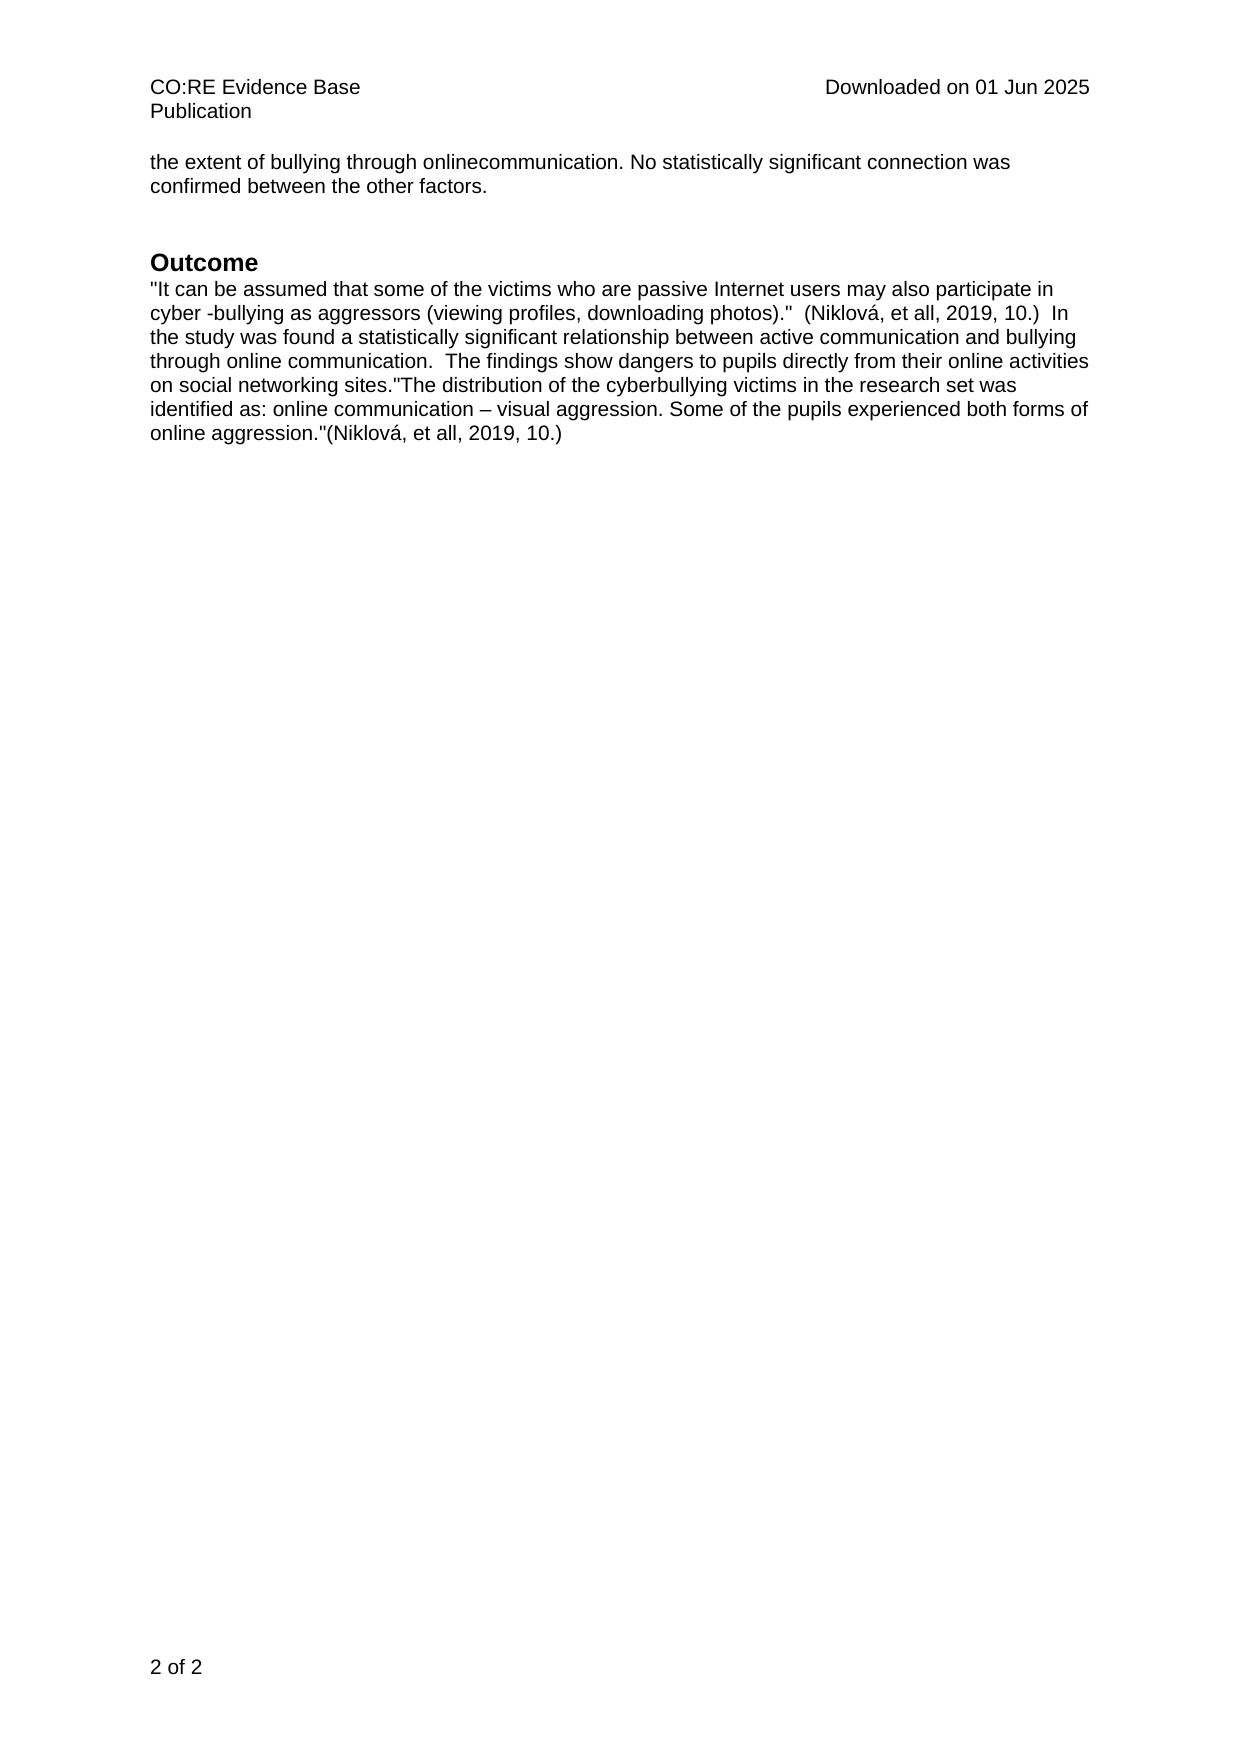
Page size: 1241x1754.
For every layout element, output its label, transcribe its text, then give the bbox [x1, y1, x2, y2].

subtitle Outcome [150, 248, 1090, 277]
text "It can be assumed that some of the victims who are passive Internet users may also participate in cyber -bullying as aggressors (viewing profiles, downloading photos)." (Niklová, et all, 2019, 10.) In the study was found a statistically significant relationship between active communication and bullying through online communication. The findings show dangers to pupils directly from their online activities on social networking sites."The distribution of the cyberbullying victims in the research set was identified as: online communication – visual aggression. Some of the pupils experienced both forms of online aggression."(Niklová, et all, 2019, 10.) [150, 277, 1090, 444]
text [150, 150, 1090, 198]
